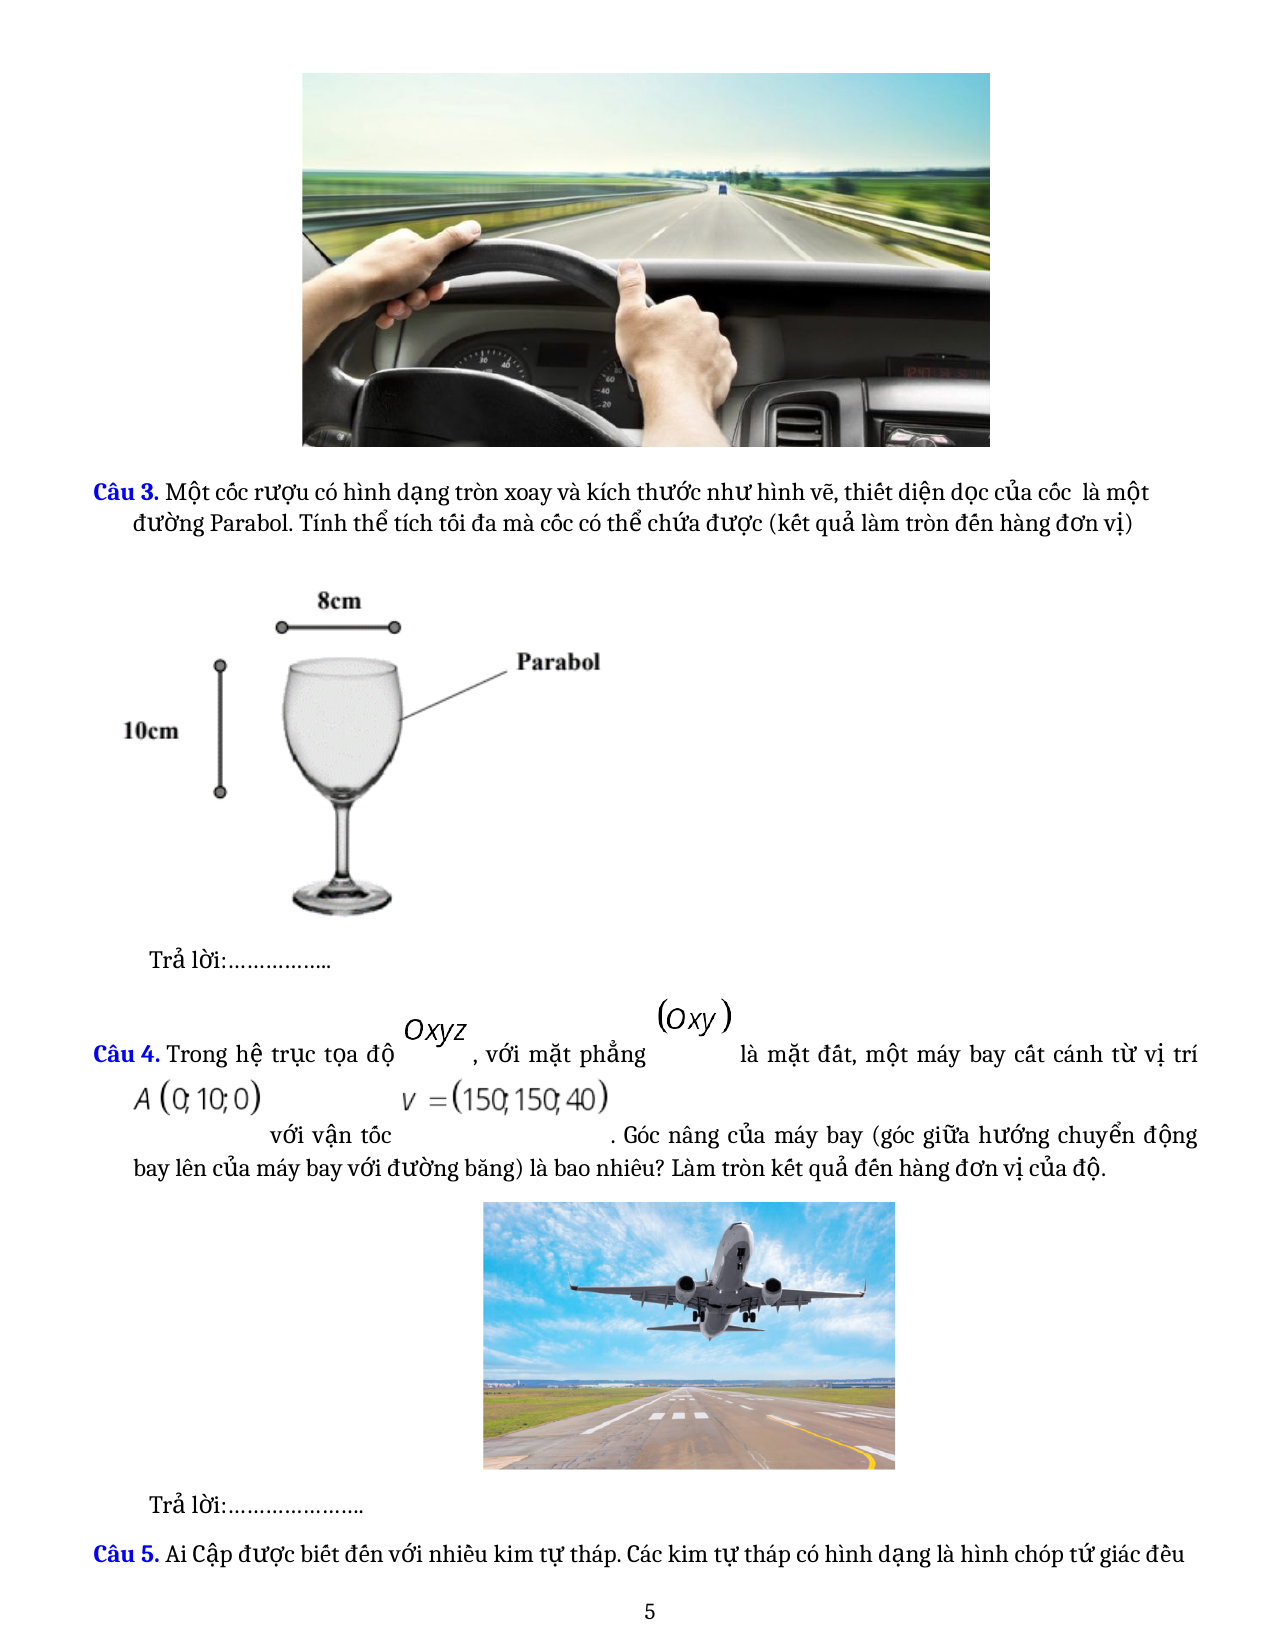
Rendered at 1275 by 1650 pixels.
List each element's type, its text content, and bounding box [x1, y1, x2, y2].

picture [93, 551, 661, 927]
text Trả lời:…………………. [74, 1491, 1199, 1519]
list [93, 1540, 1199, 1569]
picture [302, 73, 990, 447]
picture [480, 1199, 896, 1470]
list Trong hệ trục tọa độ , với mặt phẳng là mặt đất, một máy bay cất cánh từ vị trí với vận tốc . Góc nâng của máy bay (góc giữa hướng chuyển động bay lên của máy bay với đường băng) là bao nhiêu? Làm tròn kết quả đến hàng đơn vị của độ. [93, 994, 1199, 1183]
list Một cốc rượu có hình dạng tròn xoay và kích thước như hình vẽ, thiết diện dọc của cốc là một đường Parabol. Tính thể tích tối đa mà cốc có thể chứa được (kết quả làm tròn đến hàng đơn vị) [93, 477, 1199, 537]
text Trả lời:…………….. [93, 946, 1199, 975]
